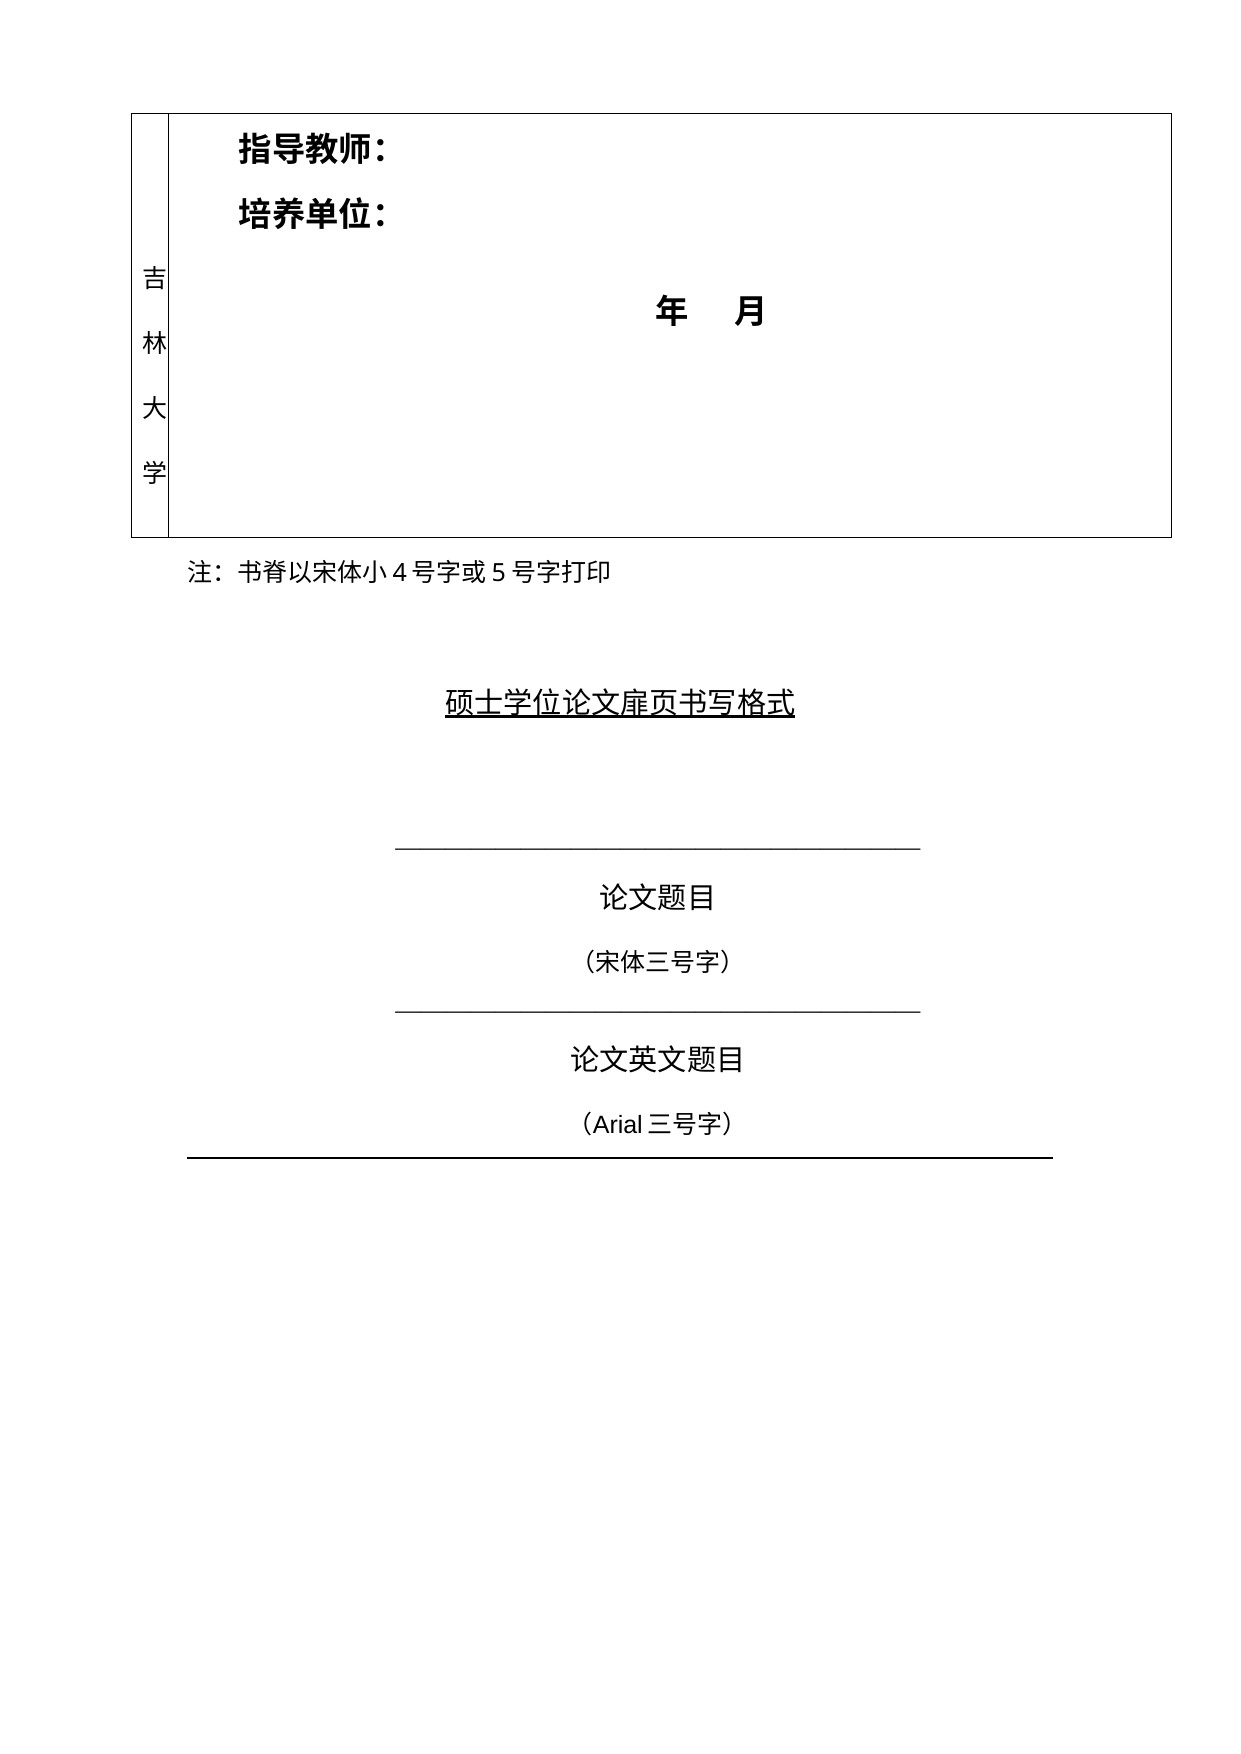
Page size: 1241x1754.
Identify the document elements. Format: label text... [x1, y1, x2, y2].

text ————————————————————— [187, 830, 1053, 863]
text （宋体三号字） [187, 928, 1053, 993]
text 注：书脊以宋体小4号字或5号字打印 [187, 538, 1053, 603]
text （Arial三号字） [187, 1090, 1053, 1157]
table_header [132, 114, 168, 537]
text 硕士学位论文扉页书写格式 [187, 668, 1053, 733]
text ————————————————————— [187, 993, 1053, 1025]
text 论文题目 [187, 863, 1053, 928]
text 论文英文题目 [187, 1025, 1053, 1090]
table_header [169, 114, 1171, 537]
